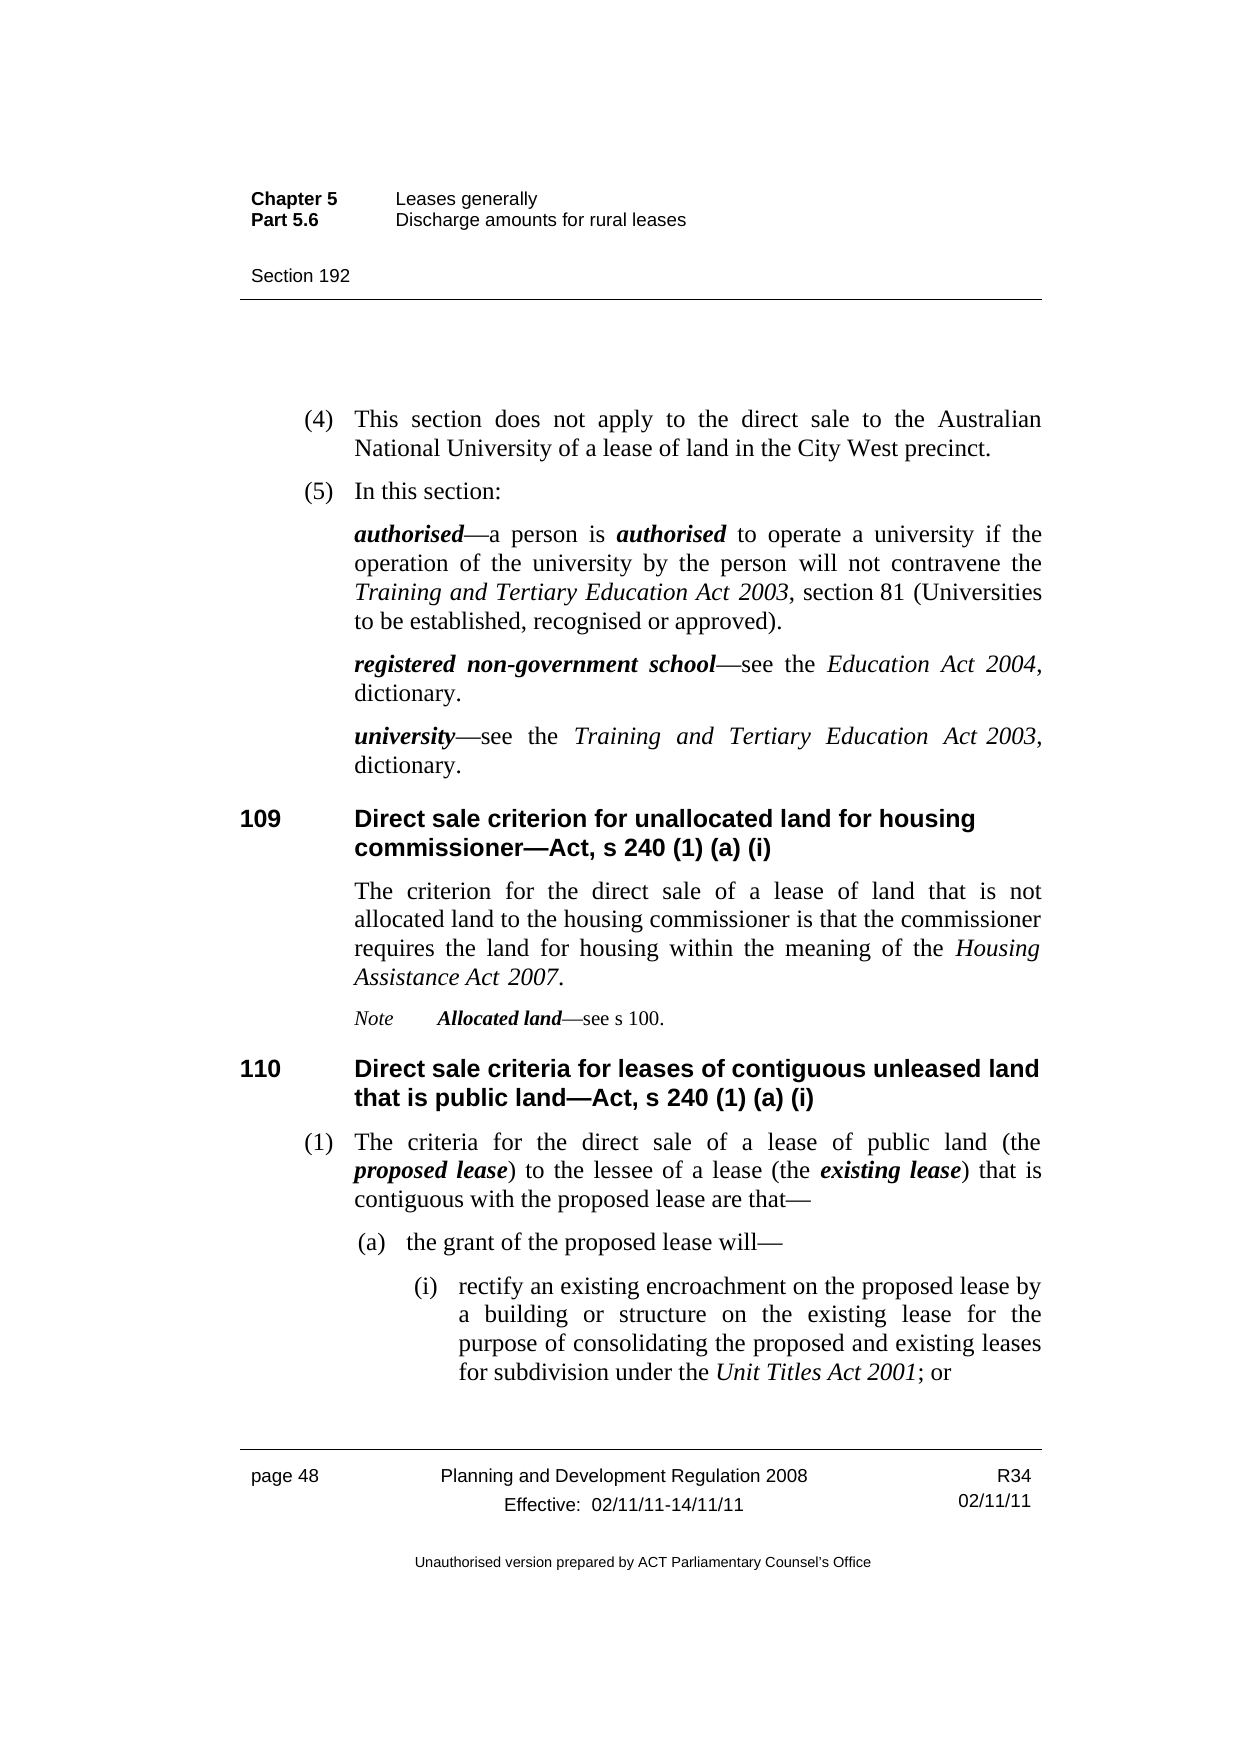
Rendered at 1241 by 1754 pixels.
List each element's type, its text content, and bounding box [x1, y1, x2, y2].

text (5) In this section: [239, 476, 1042, 505]
text (i) rectify an existing encroachment on the proposed lease by a building or structure on the existing lease for the purpose of consolidating the proposed and existing leases for subdivision under the Unit Titles Act 2001; or [239, 1271, 1042, 1386]
text registered non-government school—see the Education Act 2004, dictionary. [354, 649, 1042, 707]
text The criterion for the direct sale of a lease of land that is not allocated land to the housing commissioner is that the commissioner requires the land for housing within the meaning of the Housing Assistance Act 2007. [354, 876, 1042, 991]
text 110 Direct sale criteria for leases of contiguous unleased land that is public land—Act, s 240 (1) (a) (i) [239, 1054, 1042, 1112]
text (4) This section does not apply to the direct sale to the of a lease of land in the City West precinct. [239, 404, 1042, 462]
text (1) The criteria for the direct sale of a lease of public land (the proposed lease) to the lessee of a lease (the existing lease) that is contiguous with the proposed lease are that— [239, 1127, 1042, 1213]
text (a) the grant of the proposed lease will— [239, 1227, 1042, 1256]
text Note Allocated land—see s 100. [354, 1005, 1042, 1029]
text 109 Direct sale criterion for unallocated land for housing commissioner—Act, s 240 (1) (a) (i) [239, 804, 1042, 861]
text authorised—a person is authorised to operate a university if the operation of the university by the person will not contravene the Training and Tertiary Education Act 2003, section 81 (Universities to be established, recognised or approved). [354, 519, 1042, 634]
text university—see the Training and Tertiary Education Act 2003, dictionary. [354, 721, 1042, 779]
